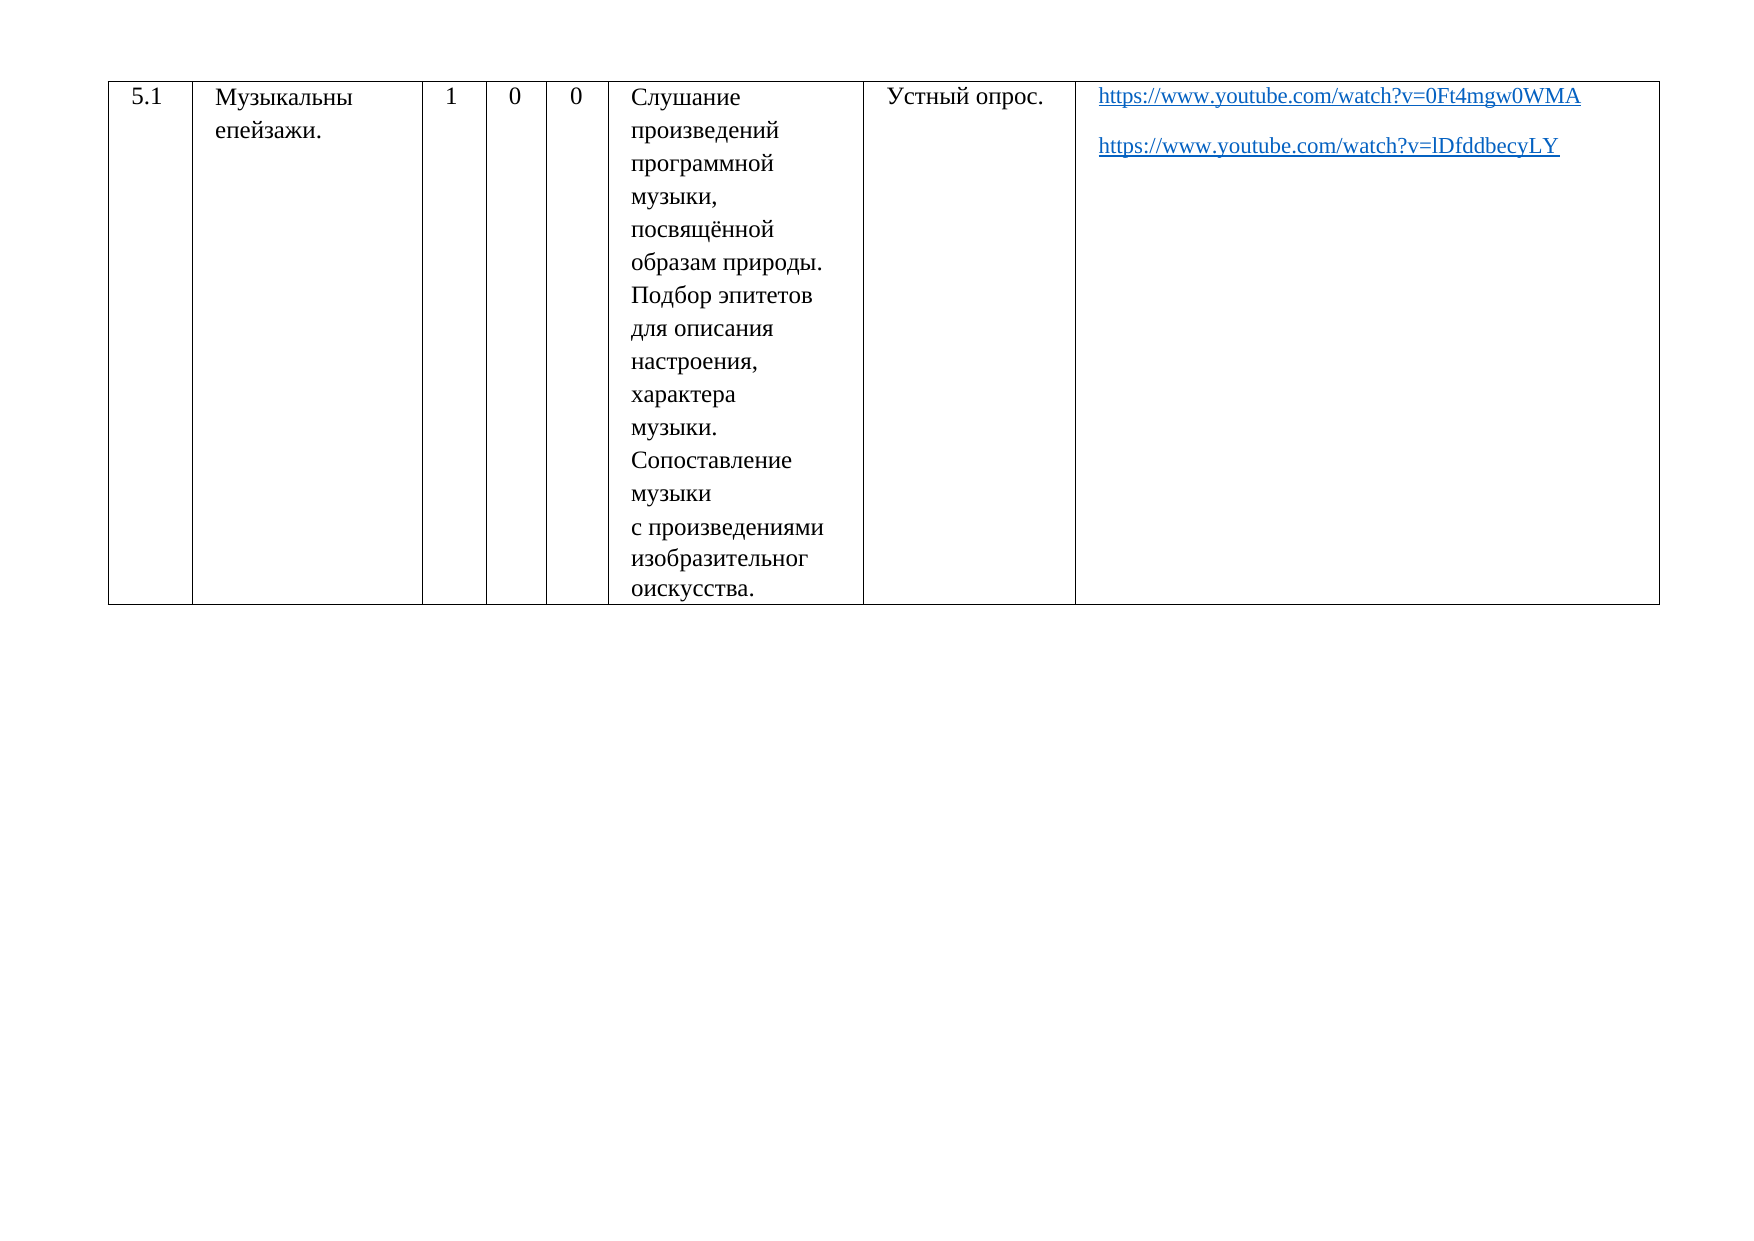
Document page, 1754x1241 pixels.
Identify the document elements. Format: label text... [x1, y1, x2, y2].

table_header 1 [423, 82, 486, 604]
table_header https://www.youtube.com/watch?v=0Ft4mgw0WMA https://www.youtube.com/watch?v=lDfddbecyLY [1076, 82, 1659, 604]
table_header Слушание произведений программной музыки, посвящённой образам природы. Подбор эпитетов для описания настроения, характера музыки. Сопоставление музыки с произведениями изобразительног оискусства. [609, 82, 863, 604]
table_header Устный опрос. [864, 82, 1075, 604]
table_header 0 [487, 82, 546, 604]
table_header 5.1 [109, 82, 192, 604]
table_header 0 [547, 82, 608, 604]
table_header Музыкальны епейзажи. [193, 82, 422, 604]
